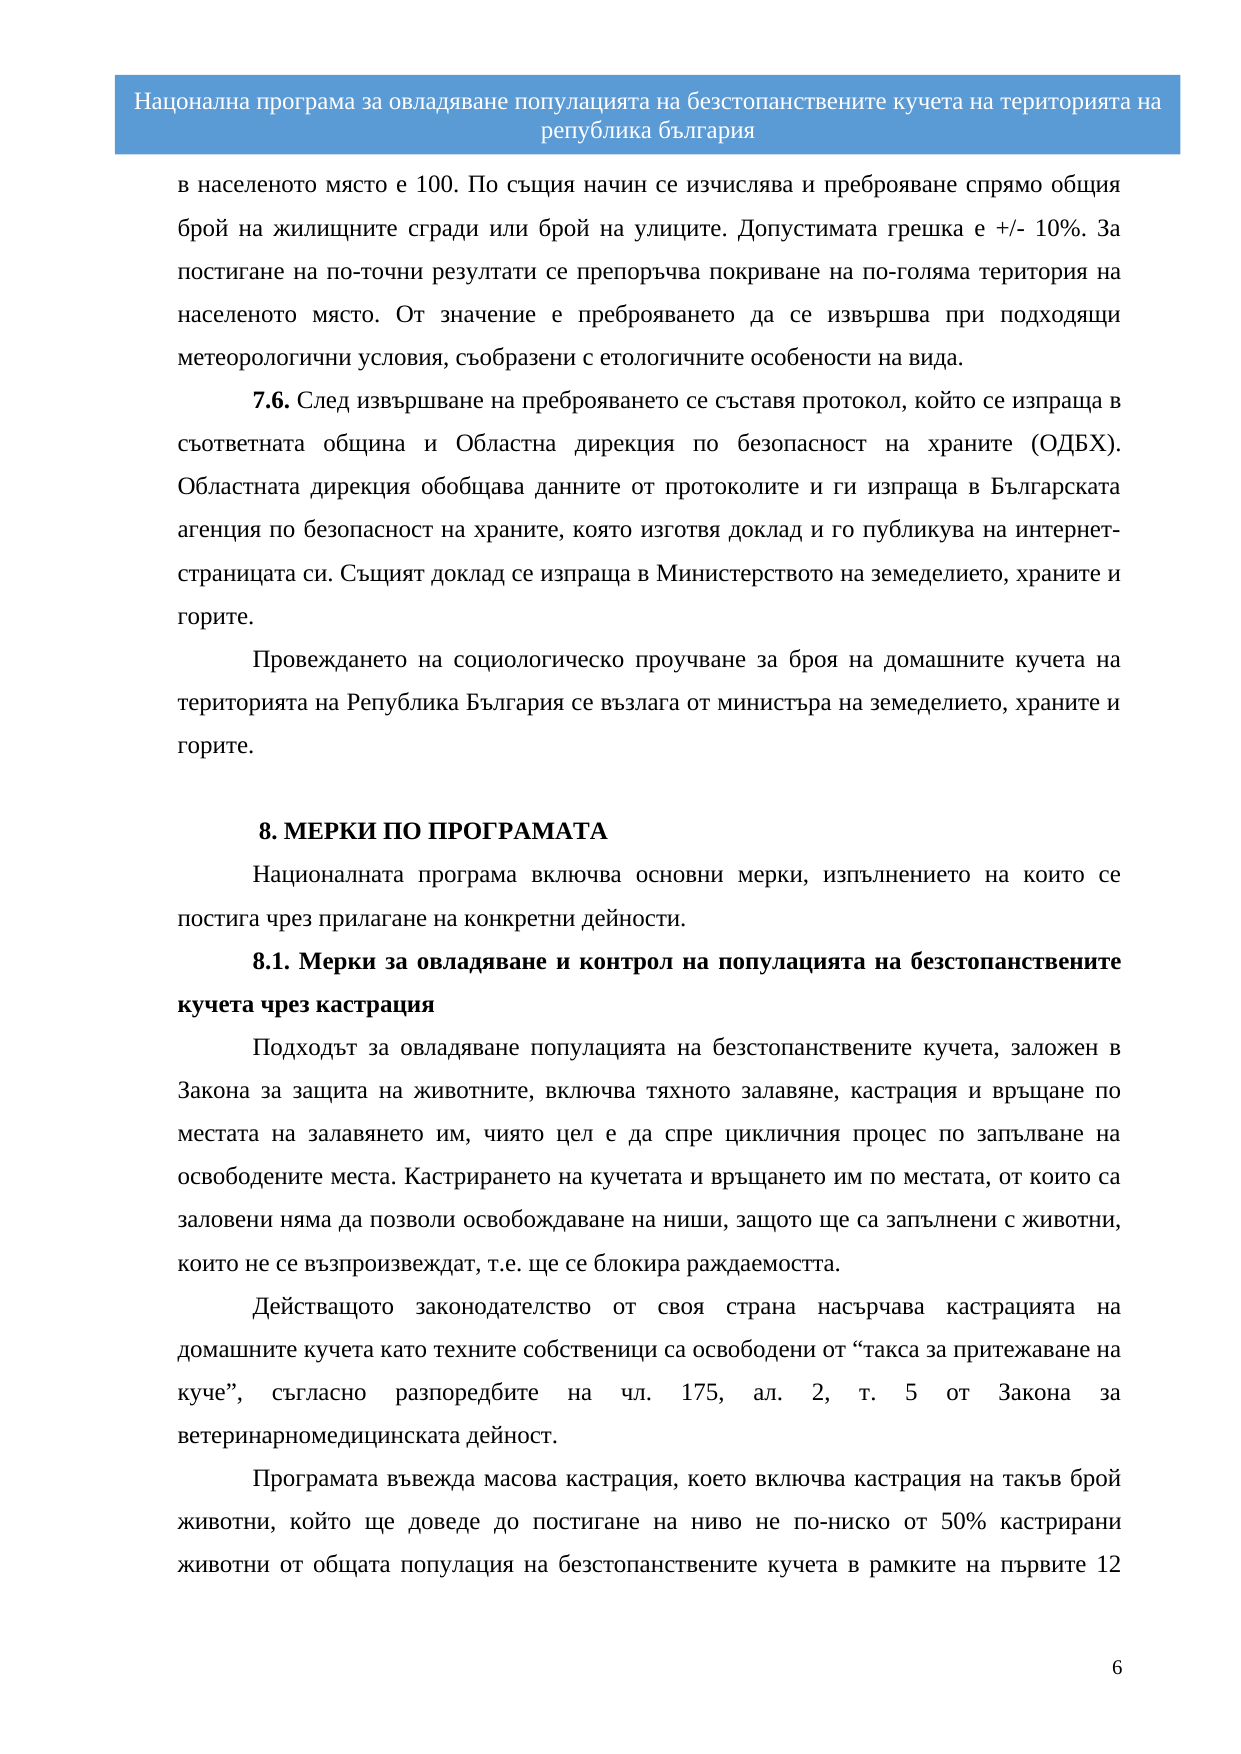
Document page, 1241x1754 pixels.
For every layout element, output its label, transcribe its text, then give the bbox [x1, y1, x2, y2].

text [177, 169, 1122, 371]
list МЕРКИ ПО ПРОГРАМАТА [283, 816, 1122, 845]
text Действащото законодателство от своя страна насърчава кастрацията на домашните кучета като техните собственици са освободени от “такса за притежаване на куче”, съгласно разпоредбите на чл. 175, ал. 2, т. 5 от Закона за ветеринарномедицинската дейност. [177, 1291, 1122, 1449]
text Националната програма включва основни мерки, изпълнението на които се постига чрез прилагане на конкретни дейности. [177, 859, 1122, 931]
text Подходът за овладяване популацията на безстопанствените кучета, заложен в Закона за защита на животните, включва тяхното залавяне, кастрация и връщане по местата на залавянето им, чиято цел е да спре цикличния процес по запълване на освободените места. Кастрирането на кучетата и връщането им по местата, от които са заловени няма да позволи освобождаване на ниши, защото ще са запълнени с животни, които не се възпроизвеждат, т.е. ще се блокира раждаемостта. [177, 1032, 1122, 1276]
text 7.6. След извършване на преброяването се съставя протокол, който се изпраща в съответната община и Областна дирекция по безопасност на храните (ОДБХ). Областната дирекция обобщава данните от протоколите и ги изпраща в Българската агенция по безопасност на храните, която изготвя доклад и го публикува на интернет-страницата си. Същият доклад се изпраща в Министерството на земеделието, храните и горите. [177, 385, 1122, 629]
text 8.1. Мерки за овладяване и контрол на популацията на безстопанствените кучета чрез кастрация [177, 946, 1122, 1018]
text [177, 1463, 1122, 1578]
text Провеждането на социологическо проучване за броя на домашните кучета на територията на Република България се възлага от министъра на земеделието, храните и горите. [177, 644, 1122, 759]
